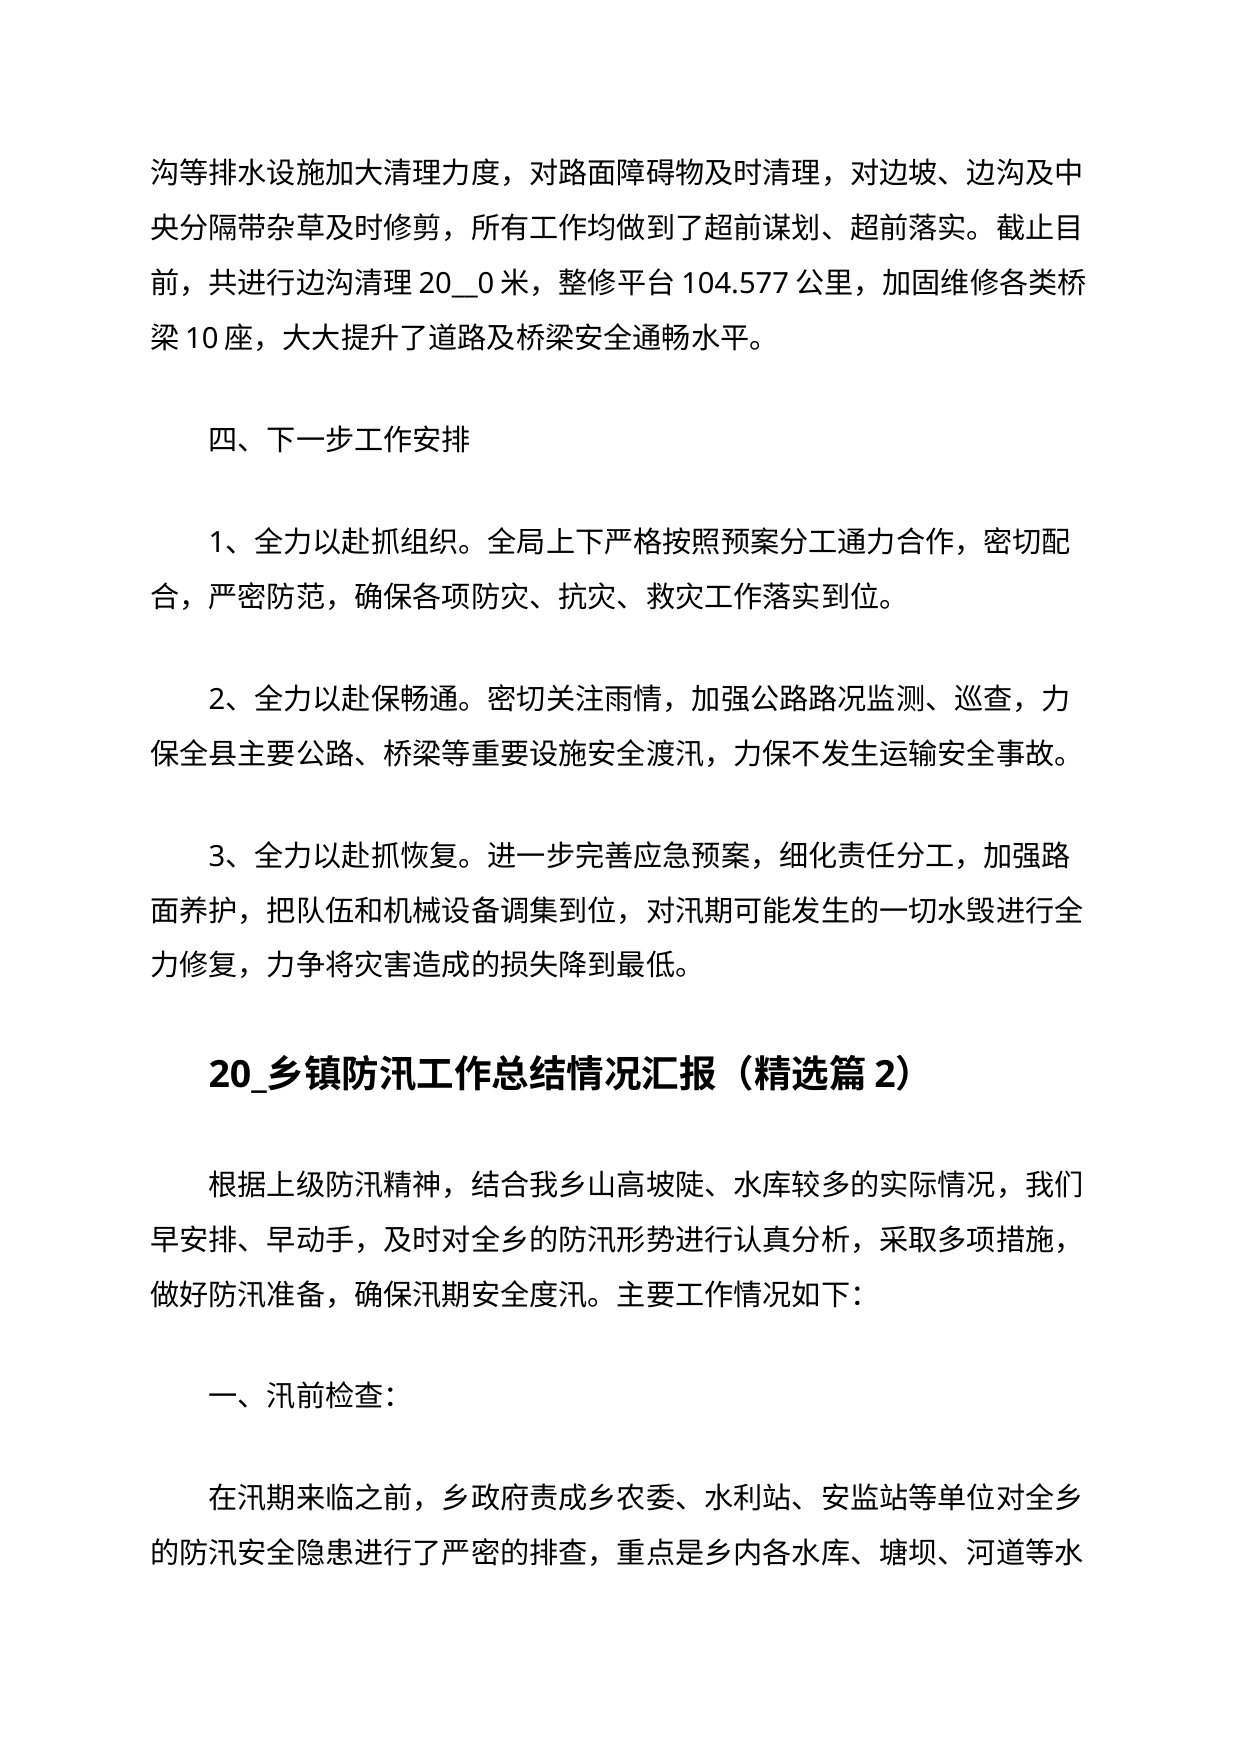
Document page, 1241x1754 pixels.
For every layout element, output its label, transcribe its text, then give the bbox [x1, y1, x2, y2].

text 20_乡镇防汛工作总结情况汇报（精选篇2） [150, 1044, 1090, 1098]
text 一、汛前检查： [150, 1373, 1090, 1415]
text 四、下一步工作安排 [150, 417, 1090, 459]
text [150, 1475, 1090, 1572]
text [150, 150, 1090, 357]
text 3、全力以赴抓恢复。进一步完善应急预案，细化责任分工，加强路面养护，把队伍和机械设备调集到位，对汛期可能发生的一切水毁进行全力修复，力争将灾害造成的损失降到最低。 [150, 832, 1090, 984]
text 根据上级防汛精神，结合我乡山高坡陡、水库较多的实际情况，我们早安排、早动手，及时对全乡的防汛形势进行认真分析，采取多项措施，做好防汛准备，确保汛期安全度汛。主要工作情况如下： [150, 1161, 1090, 1313]
text 2、全力以赴保畅通。密切关注雨情，加强公路路况监测、巡查，力保全县主要公路、桥梁等重要设施安全渡汛，力保不发生运输安全事故。 [150, 675, 1090, 773]
text 1、全力以赴抓组织。全局上下严格按照预案分工通力合作，密切配合，严密防范，确保各项防灾、抗灾、救灾工作落实到位。 [150, 518, 1090, 616]
